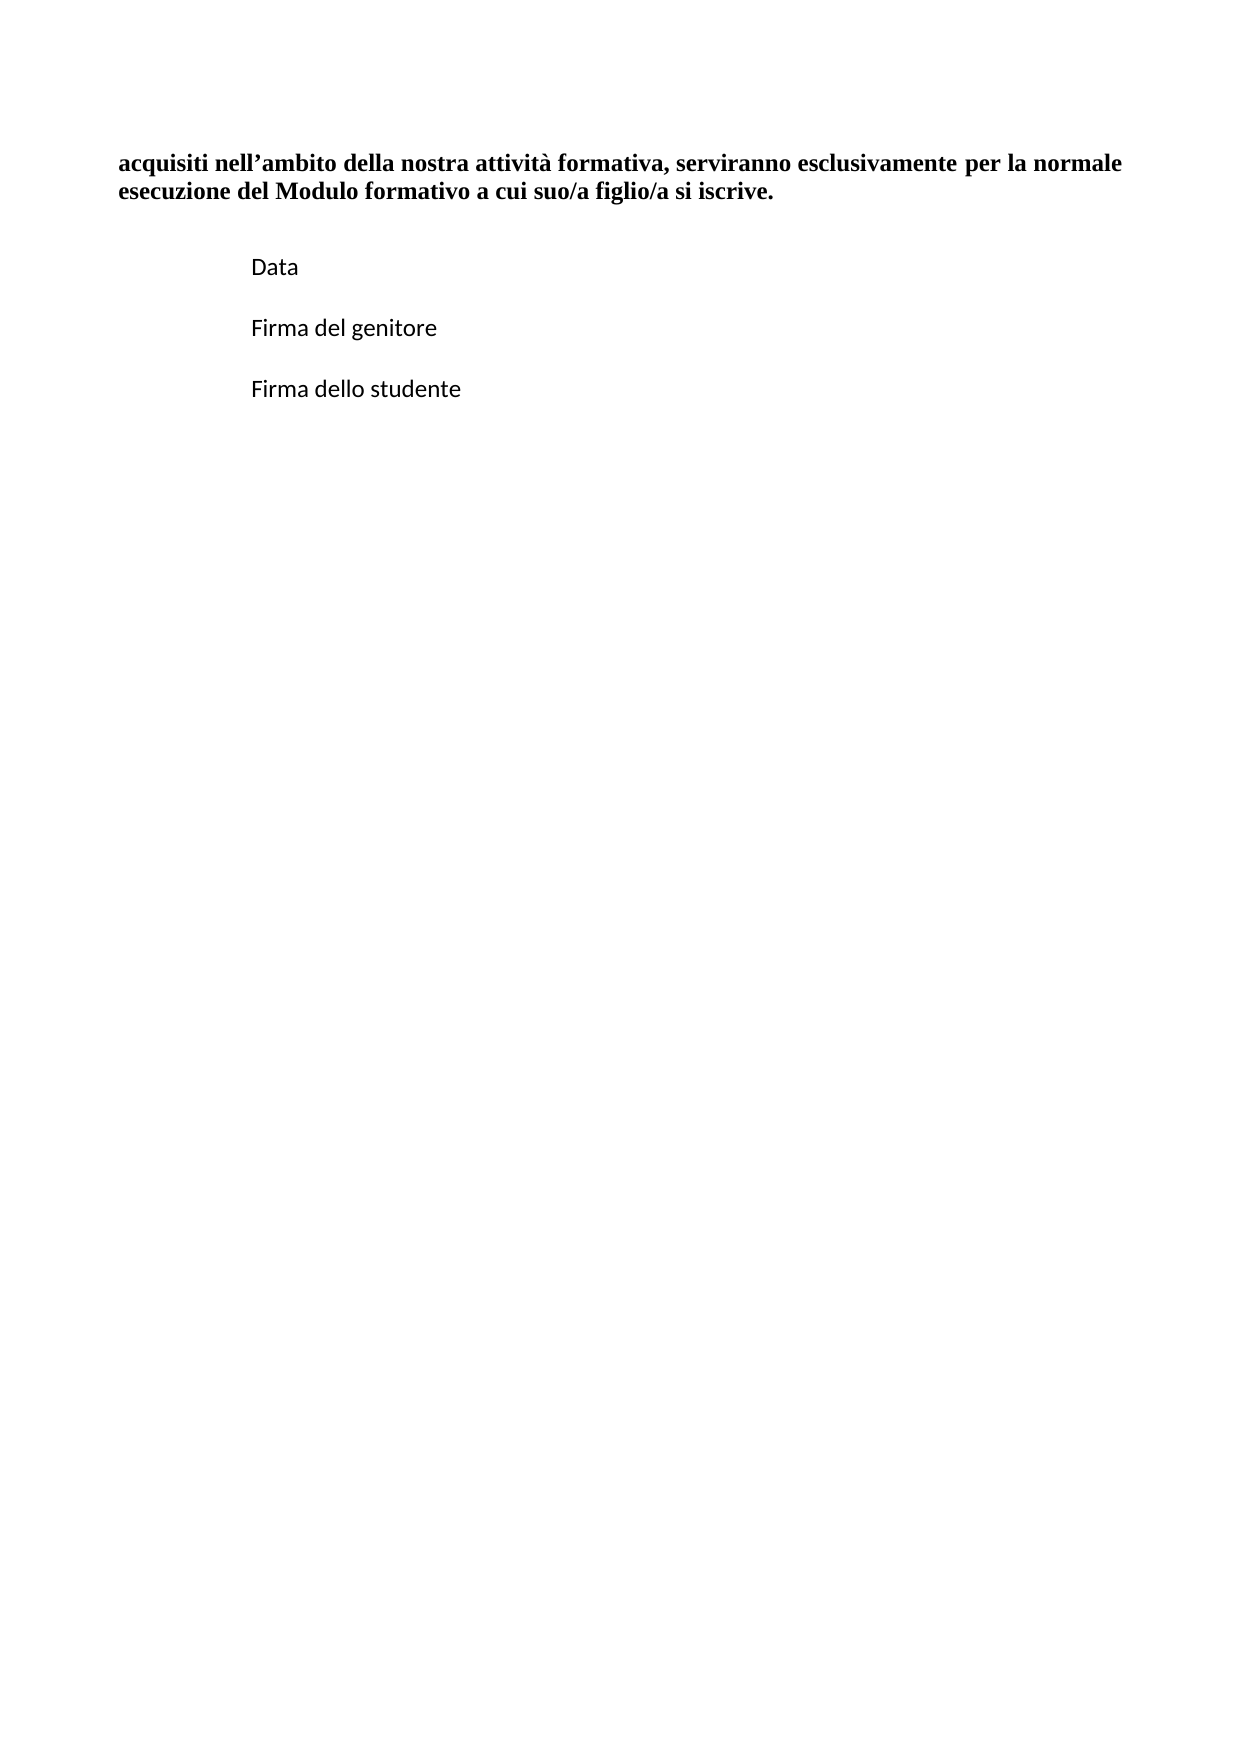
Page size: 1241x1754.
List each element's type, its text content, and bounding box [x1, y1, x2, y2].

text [118, 148, 1122, 205]
text Firma del genitore [251, 313, 1122, 343]
text Firma dello studente [251, 374, 1122, 404]
text Data [251, 252, 1122, 282]
